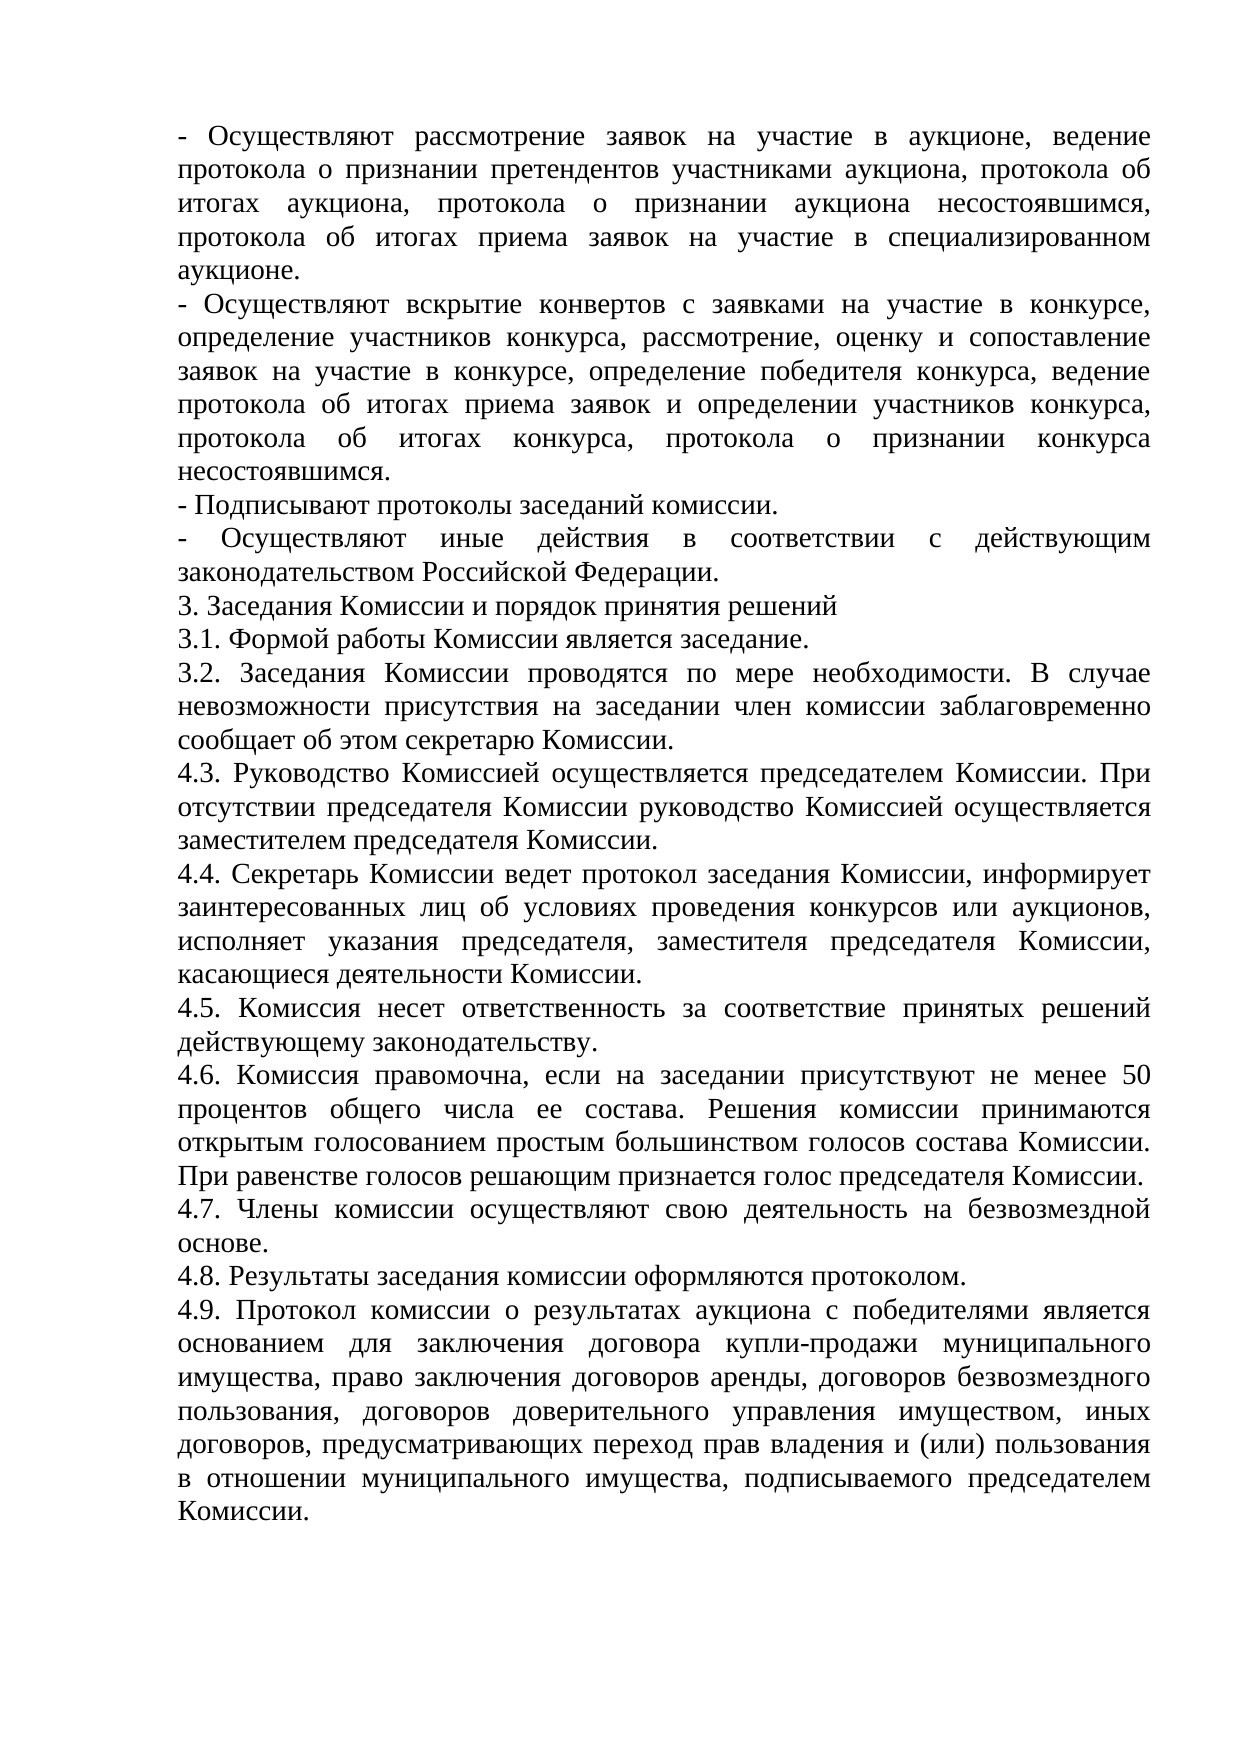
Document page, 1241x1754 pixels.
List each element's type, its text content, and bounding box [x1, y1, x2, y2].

text - Подписывают протоколы заседаний комиссии. [177, 487, 1152, 521]
text - Осуществляют иные действия в соответствии с действующим законодательством Российской Федерации. [177, 521, 1152, 588]
text 3. Заседания Комиссии и порядок принятия решений [177, 588, 1152, 621]
text 4.4. Секретарь Комиссии ведет протокол заседания Комиссии, информирует заинтересованных лиц об условиях проведения конкурсов или аукционов, исполняет указания председателя, заместителя председателя Комиссии, касающиеся деятельности Комиссии. [177, 856, 1152, 990]
text 4.7. Члены комиссии осуществляют свою деятельность на безвозмездной основе. [177, 1191, 1152, 1258]
text 4.6. Комиссия правомочна, если на заседании присутствуют не менее 50 процентов общего числа ее состава. Решения комиссии принимаются открытым голосованием простым большинством голосов состава Комиссии. При равенстве голосов решающим признается голос председателя Комиссии. [177, 1057, 1152, 1191]
text - Осуществляют вскрытие конвертов с заявками на участие в конкурсе, определение участников конкурса, рассмотрение, оценку и сопоставление заявок на участие в конкурсе, определение победителя конкурса, ведение протокола об итогах приема заявок и определении участников конкурса, протокола об итогах конкурса, протокола о признании конкурса несостоявшимся. [177, 286, 1152, 487]
text 4.9. Протокол комиссии о результатах аукциона с победителями является основанием для заключения договора купли-продажи муниципального имущества, право заключения договоров аренды, договоров безвозмездного пользования, договоров доверительного управления имуществом, иных договоров, предусматривающих переход прав владения и (или) пользования в отношении муниципального имущества, подписываемого председателем Комиссии. [177, 1292, 1152, 1527]
text 4.3. Руководство Комиссией осуществляется председателем Комиссии. При отсутствии председателя Комиссии руководство Комиссией осуществляется заместителем председателя Комиссии. [177, 755, 1152, 856]
text 4.8. Результаты заседания комиссии оформляются протоколом. [177, 1258, 1152, 1292]
text - Осуществляют рассмотрение заявок на участие в аукционе, ведение протокола о признании претендентов участниками аукциона, протокола об итогах аукциона, протокола о признании аукциона несостоявшимся, протокола об итогах приема заявок на участие в специализированном аукционе. [177, 118, 1152, 286]
text 3.1. Формой работы Комиссии является заседание. [177, 621, 1152, 655]
text 4.5. Комиссия несет ответственность за соответствие принятых решений действующему законодательству. [177, 990, 1152, 1057]
text 3.2. Заседания Комиссии проводятся по мере необходимости. В случае невозможности присутствия на заседании член комиссии заблаговременно сообщает об этом секретарю Комиссии. [177, 655, 1152, 755]
